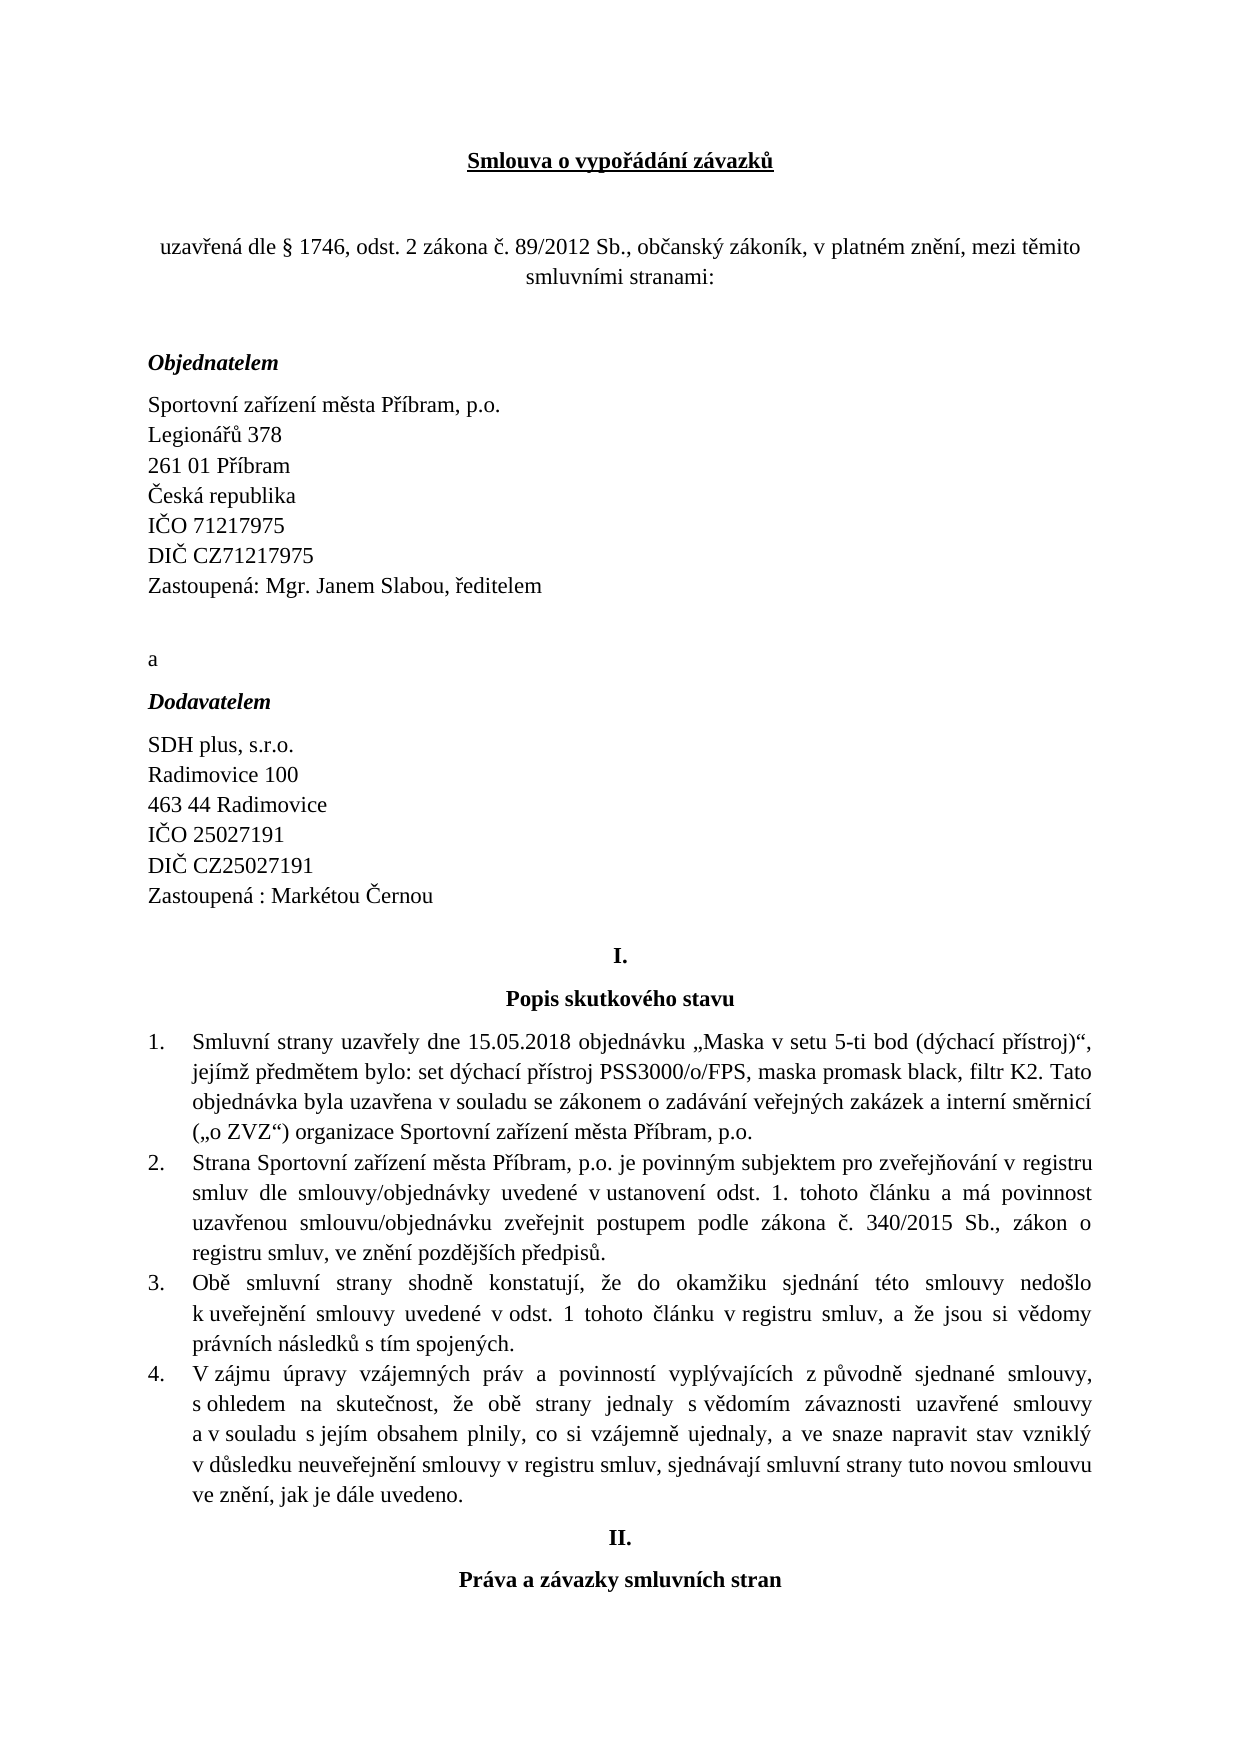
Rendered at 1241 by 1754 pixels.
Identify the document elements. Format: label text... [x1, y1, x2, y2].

list V zájmu úpravy vzájemných práv a povinností vyplývajících z původně sjednané smlouvy, s ohledem na skutečnost, že obě strany jednaly s vědomím závaznosti uzavřené smlouvy a v souladu s jejím obsahem plnily, co si vzájemně ujednaly, a ve snaze napravit stav vzniklý v důsledku neuveřejnění smlouvy v registru smluv, sjednávají smluvní strany tuto novou smlouvu ve znění, jak je dále uvedeno. [148, 1360, 1093, 1507]
list Smluvní strany uzavřely dne 15.05.2018 objednávku „Maska v setu 5-ti bod (dýchací přístroj)“, jejímž předmětem bylo: set dýchací přístroj PSS3000/o/FPS, maska promask black, filtr K2. Tato objednávka byla uzavřena v souladu se zákonem o zadávání veřejných zakázek a interní směrnicí („o ZVZ“) organizace Sportovní zařízení města Příbram, p.o. [148, 1028, 1093, 1145]
list Zastoupená: Mgr. Janem Slabou, ředitelem [148, 573, 1093, 599]
list IČO 25027191 [148, 822, 1093, 848]
text II. [148, 1524, 1093, 1550]
list SDH plus, s.r.o. [148, 731, 1093, 757]
list Obě smluvní strany shodně konstatují, že do okamžiku sjednání této smlouvy nedošlo k uveřejnění smlouvy uvedené v odst. 1 tohoto článku v registru smluv, a že jsou si vědomy právních následků s tím spojených. [148, 1269, 1093, 1356]
text uzavřená dle § 1746, odst. 2 zákona č. 89/2012 Sb., občanský zákoník, v platném znění, mezi těmito smluvními stranami: [148, 233, 1093, 289]
list 463 44 Radimovice [148, 791, 1093, 818]
list a [148, 646, 1093, 672]
text Práva a závazky smluvních stran [148, 1566, 1093, 1593]
list Dodavatelem [148, 688, 1093, 714]
list DIČ CZ71217975 [148, 542, 1093, 569]
list Zastoupená : Markétou Černou [148, 882, 1093, 908]
list IČO 71217975 [148, 512, 1093, 538]
list 261 01 Příbram [148, 452, 1093, 478]
list Sportovní zařízení města Příbram, p.o. [148, 391, 1093, 418]
list DIČ CZ25027191 [148, 852, 1093, 878]
list Strana Sportovní zařízení města Příbram, p.o. je povinným subjektem pro zveřejňování v registru smluv dle smlouvy/objednávky uvedené v ustanovení odst. 1. tohoto článku a má povinnost uzavřenou smlouvu/objednávku zveřejnit postupem podle zákona č. 340/2015 Sb., zákon o registru smluv, ve znění pozdějších předpisů. [148, 1149, 1093, 1266]
title Smlouva o vypořádání závazků [148, 148, 1093, 174]
text I. [148, 942, 1093, 969]
list Česká republika [148, 482, 1093, 508]
list Legionářů 378 [148, 422, 1093, 448]
list Objednatelem [148, 349, 1093, 375]
list Radimovice 100 [148, 761, 1093, 787]
text Popis skutkového stavu [148, 985, 1093, 1011]
